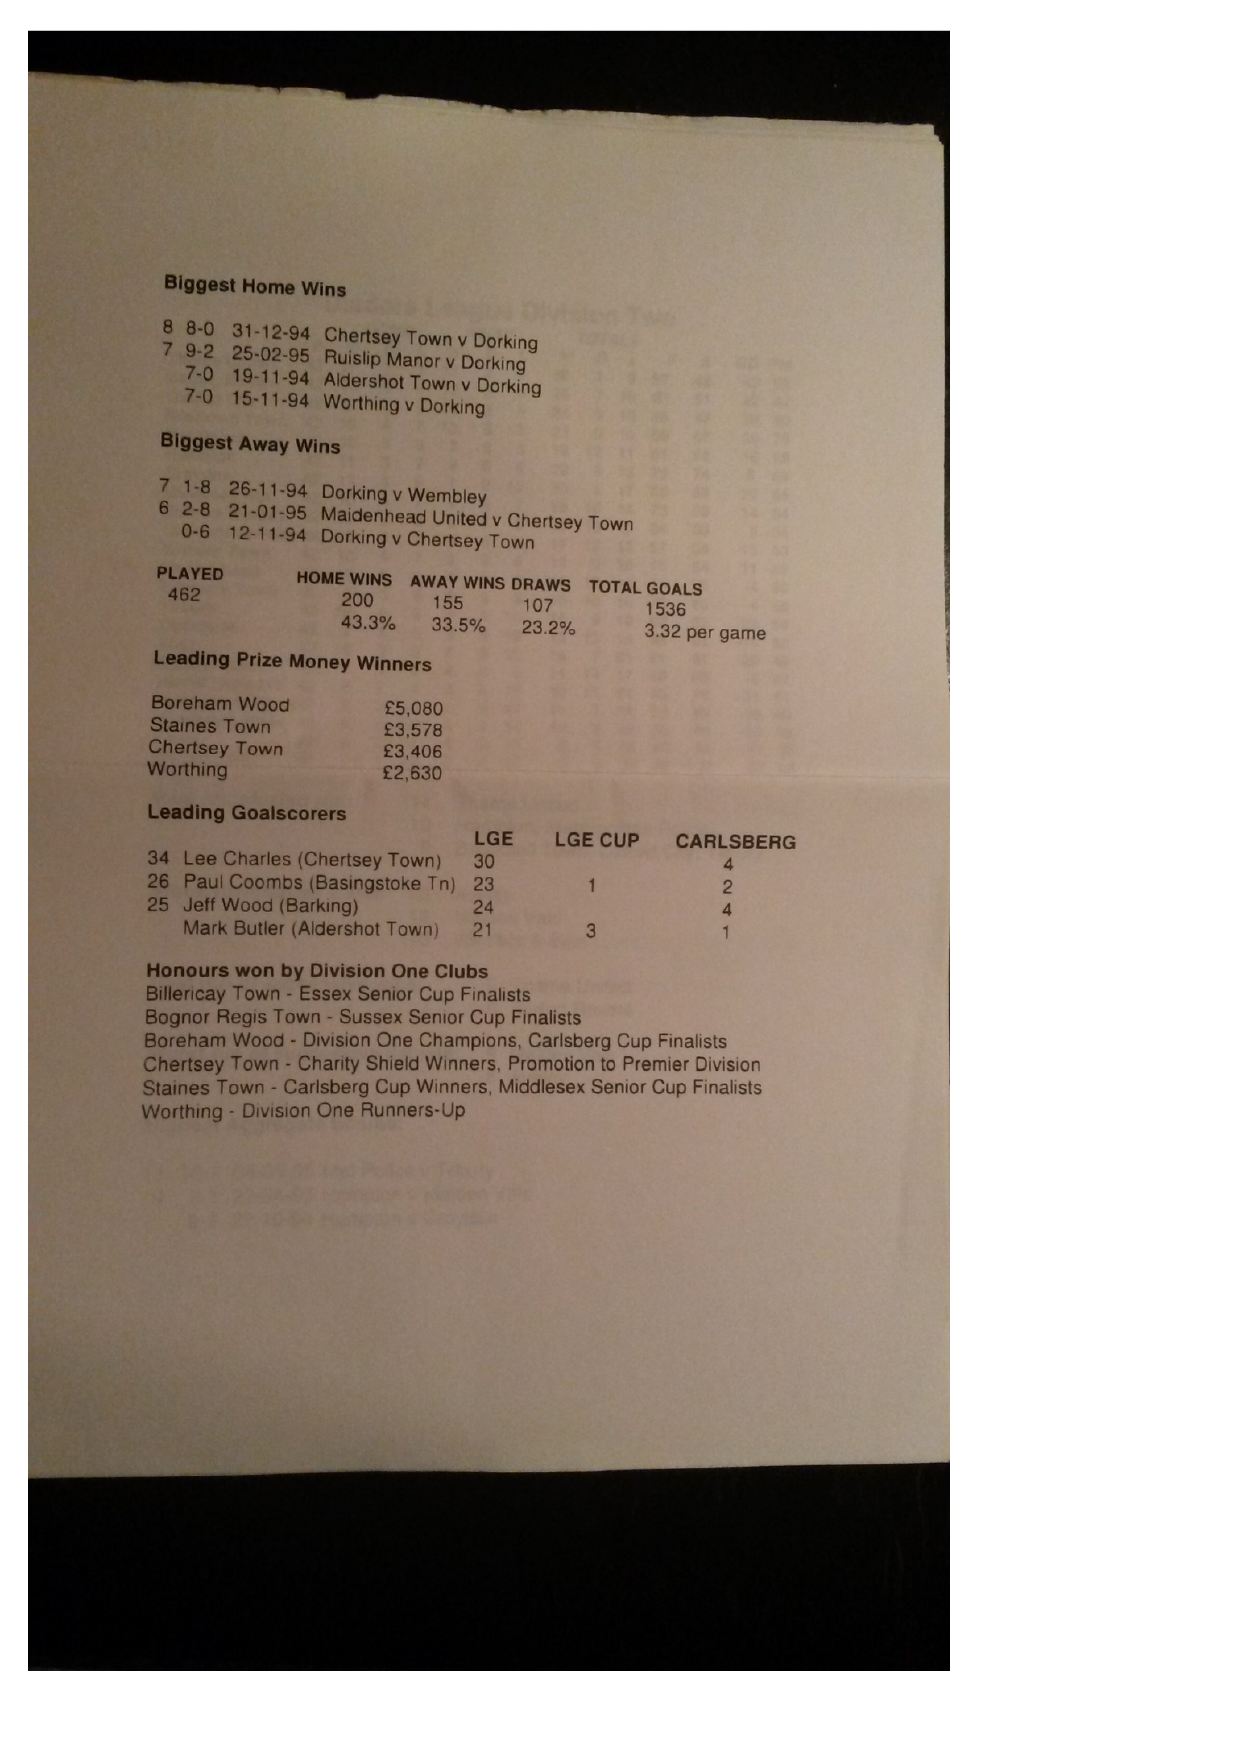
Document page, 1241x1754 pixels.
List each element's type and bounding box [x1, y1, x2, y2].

picture [29, 33, 950, 1671]
